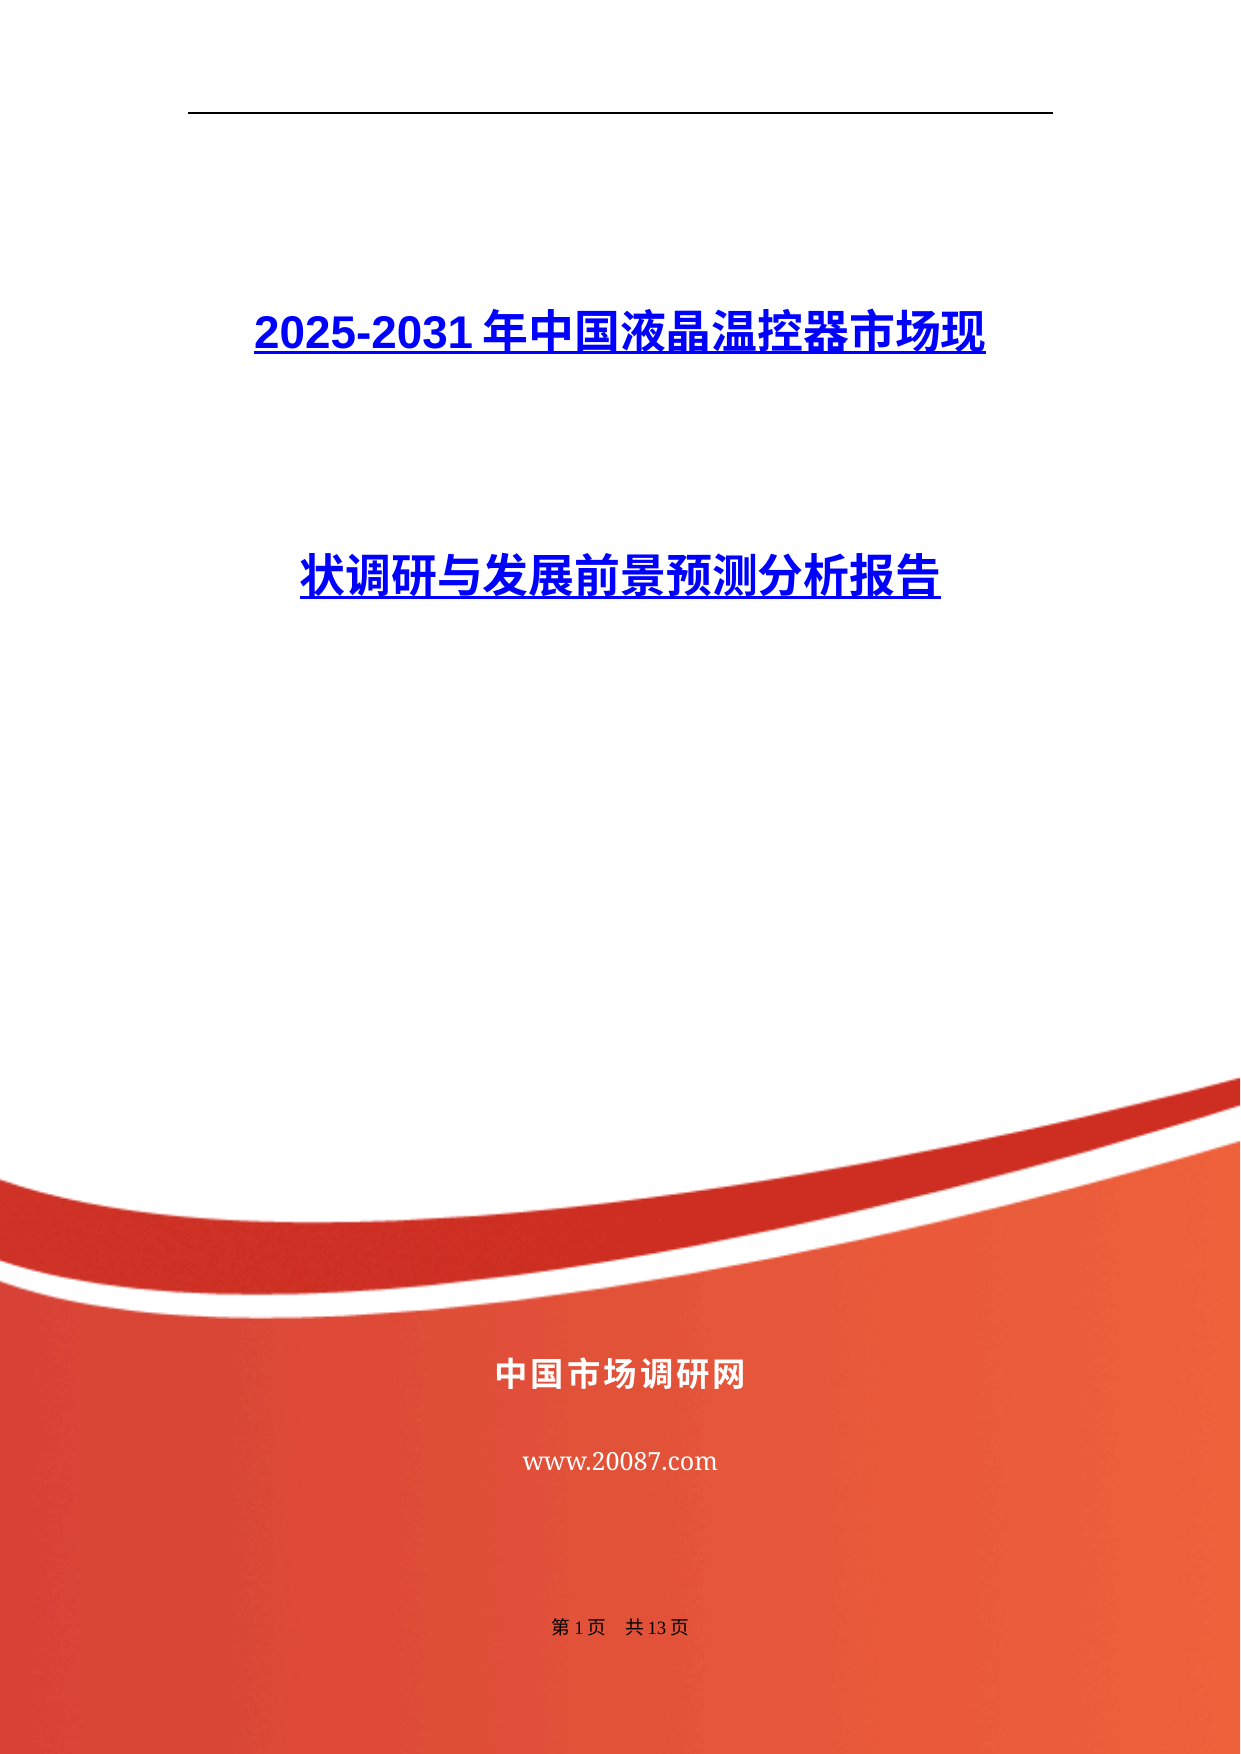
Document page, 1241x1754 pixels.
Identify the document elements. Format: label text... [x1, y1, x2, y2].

subtitle 中国市场调研网 [187, 1339, 1053, 1404]
picture [0, 1006, 1241, 1754]
table_header 2025-2031年中国液晶温控器市场现状调研与发展前景预测分析报告 [188, 207, 1053, 773]
text www.20087.com [187, 1428, 1053, 1493]
